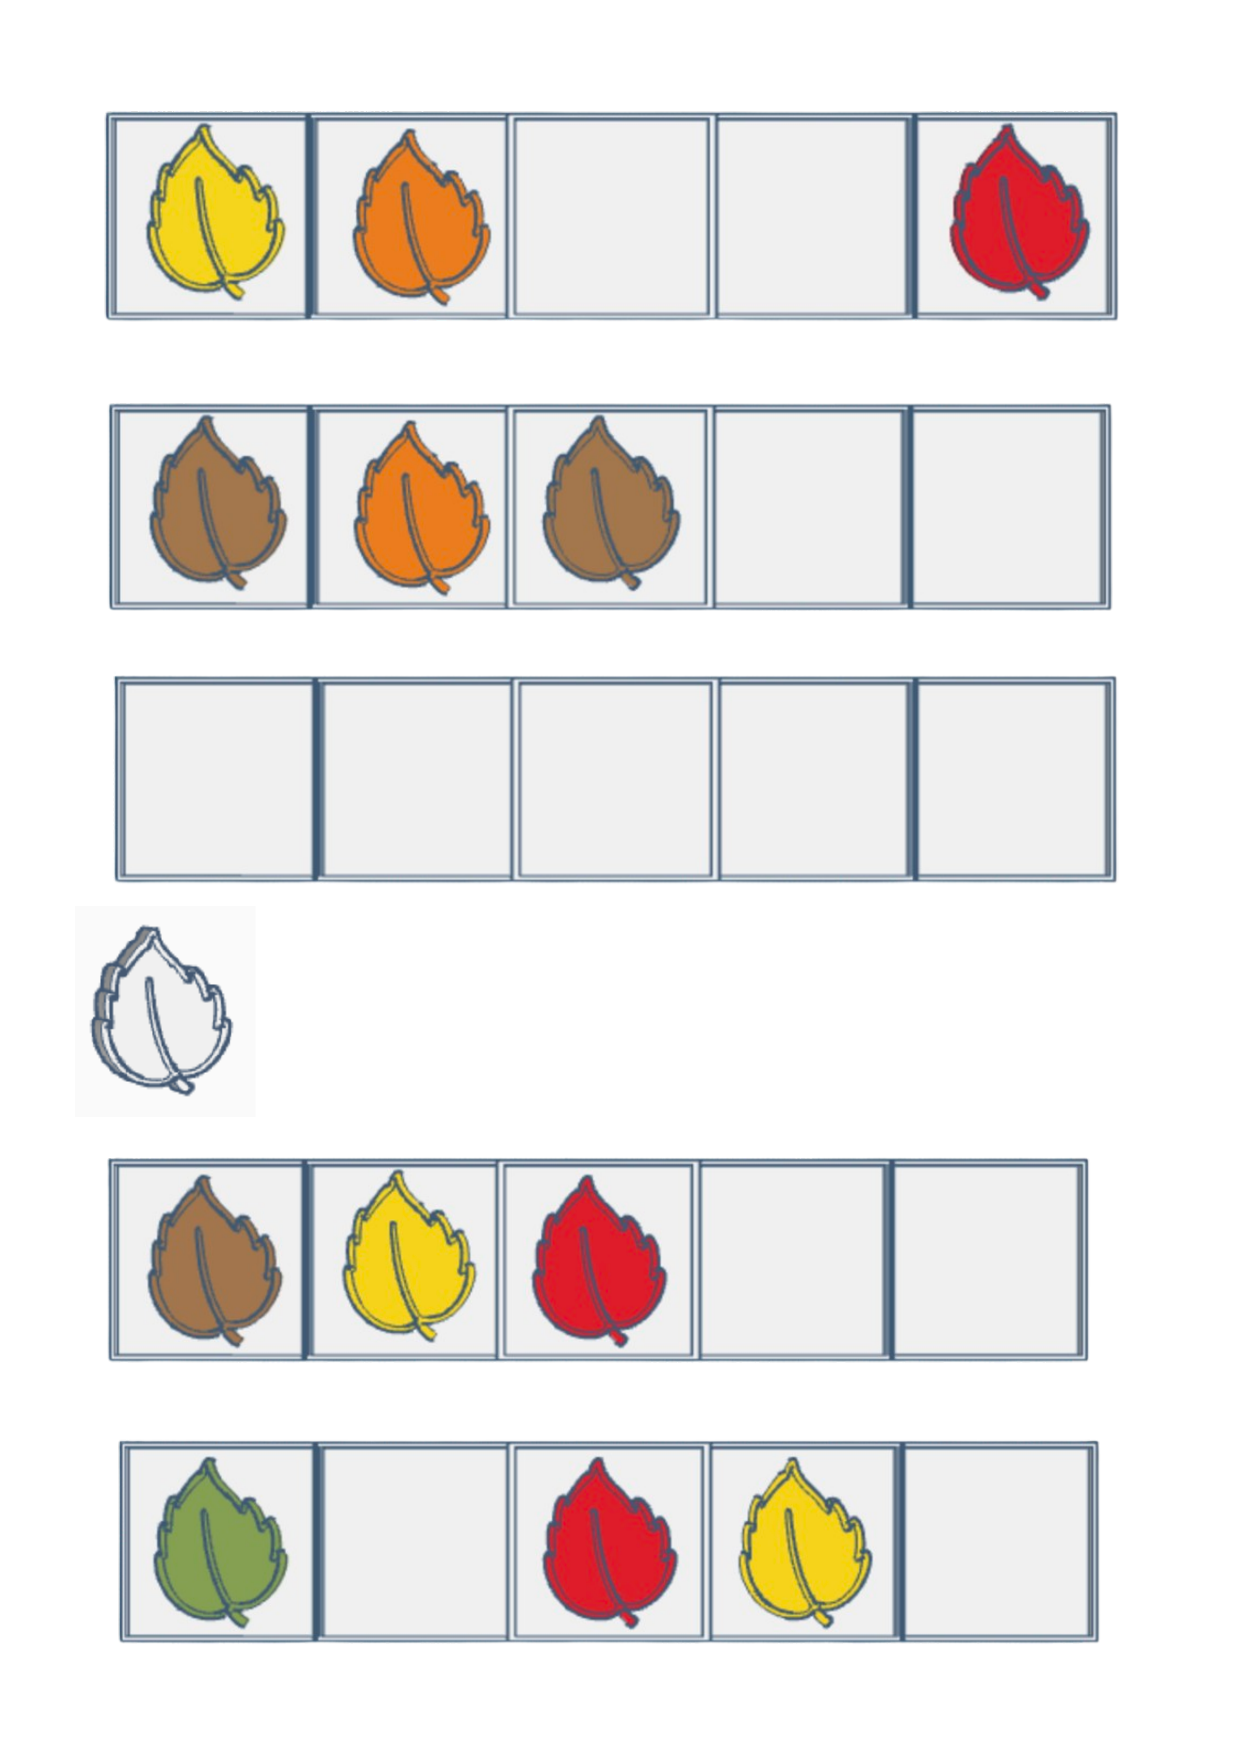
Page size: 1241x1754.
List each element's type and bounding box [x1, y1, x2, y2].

picture [75, 75, 1152, 1664]
